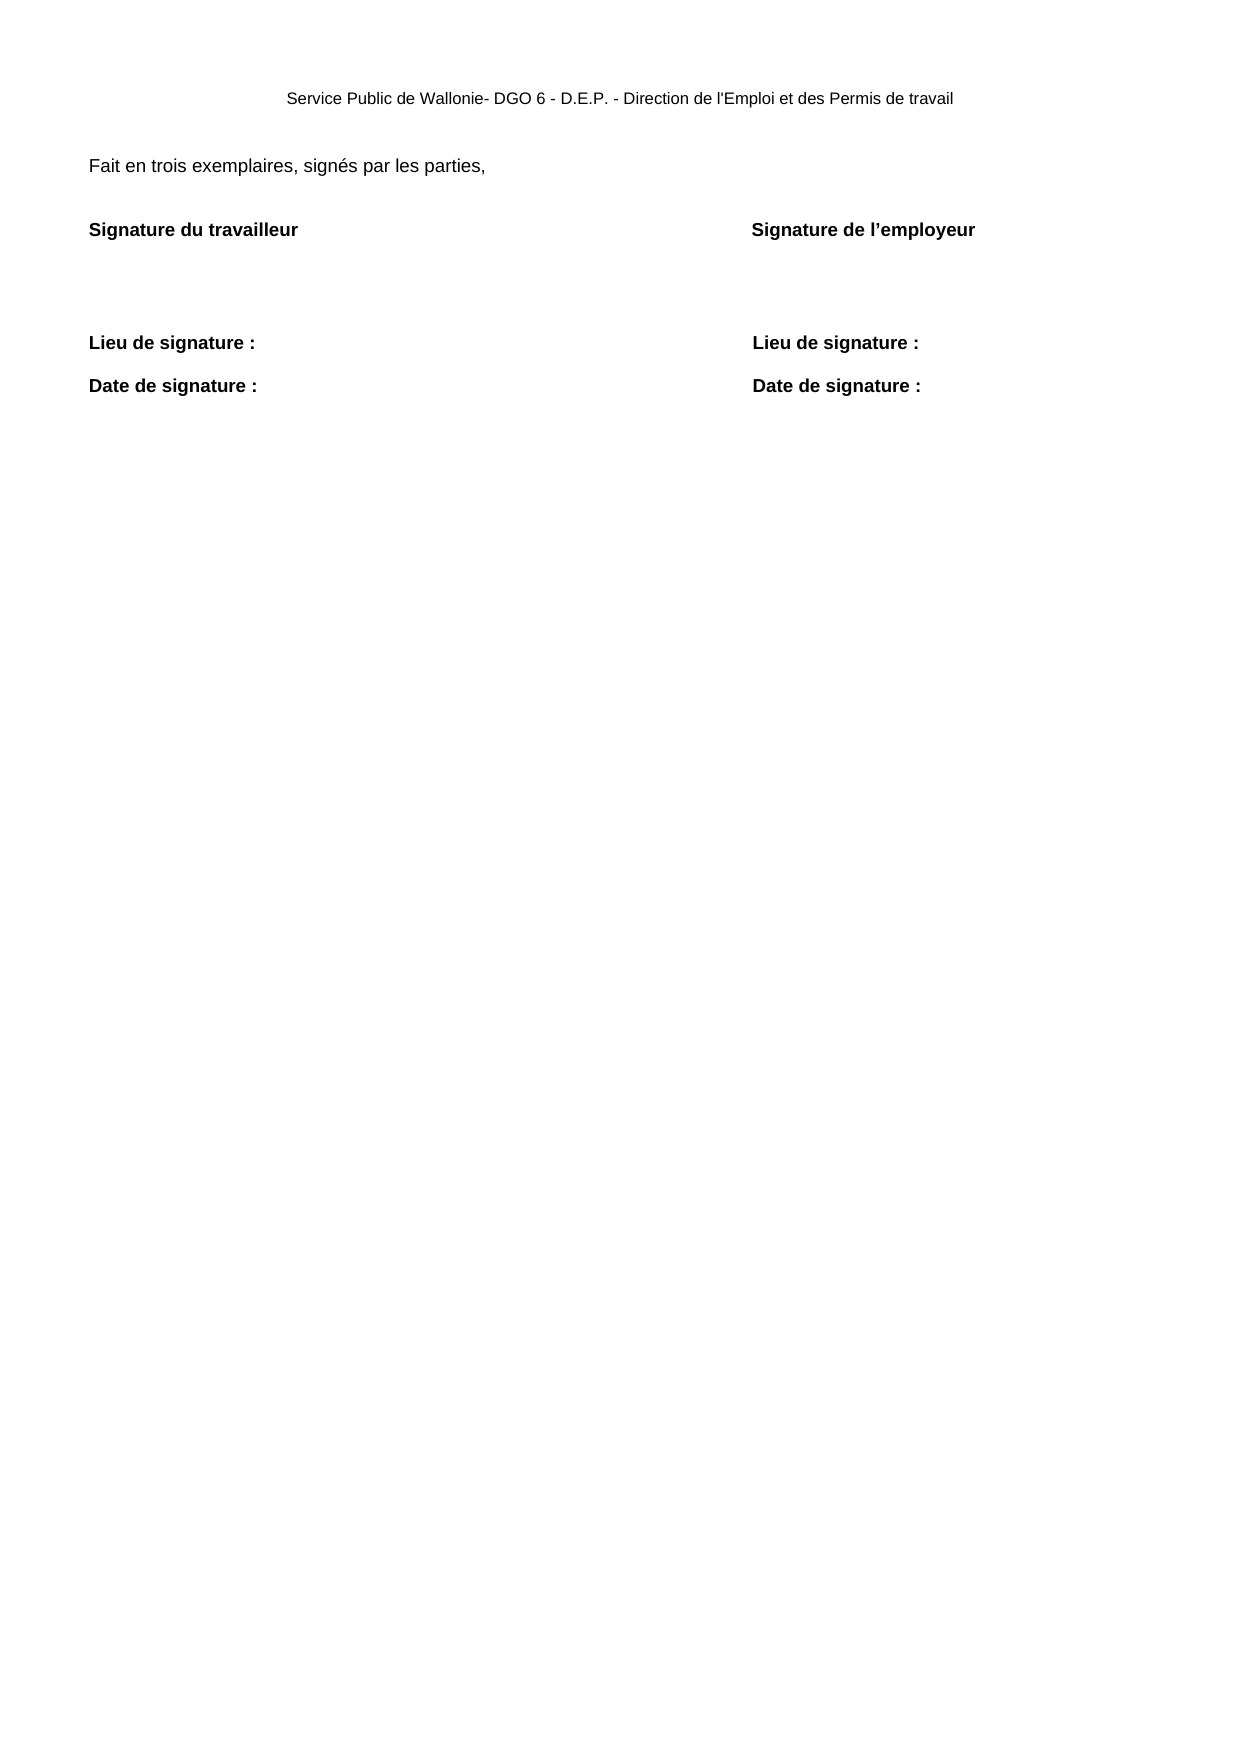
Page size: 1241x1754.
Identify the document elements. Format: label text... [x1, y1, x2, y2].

text Fait en trois exemplaires, signés par les parties, [89, 154, 1152, 176]
text Signature du travailleur Signature de l’employeur [89, 219, 1152, 241]
text Date de signature : Date de signature : [89, 375, 1152, 396]
text Lieu de signature : Lieu de signature : [89, 332, 1152, 353]
